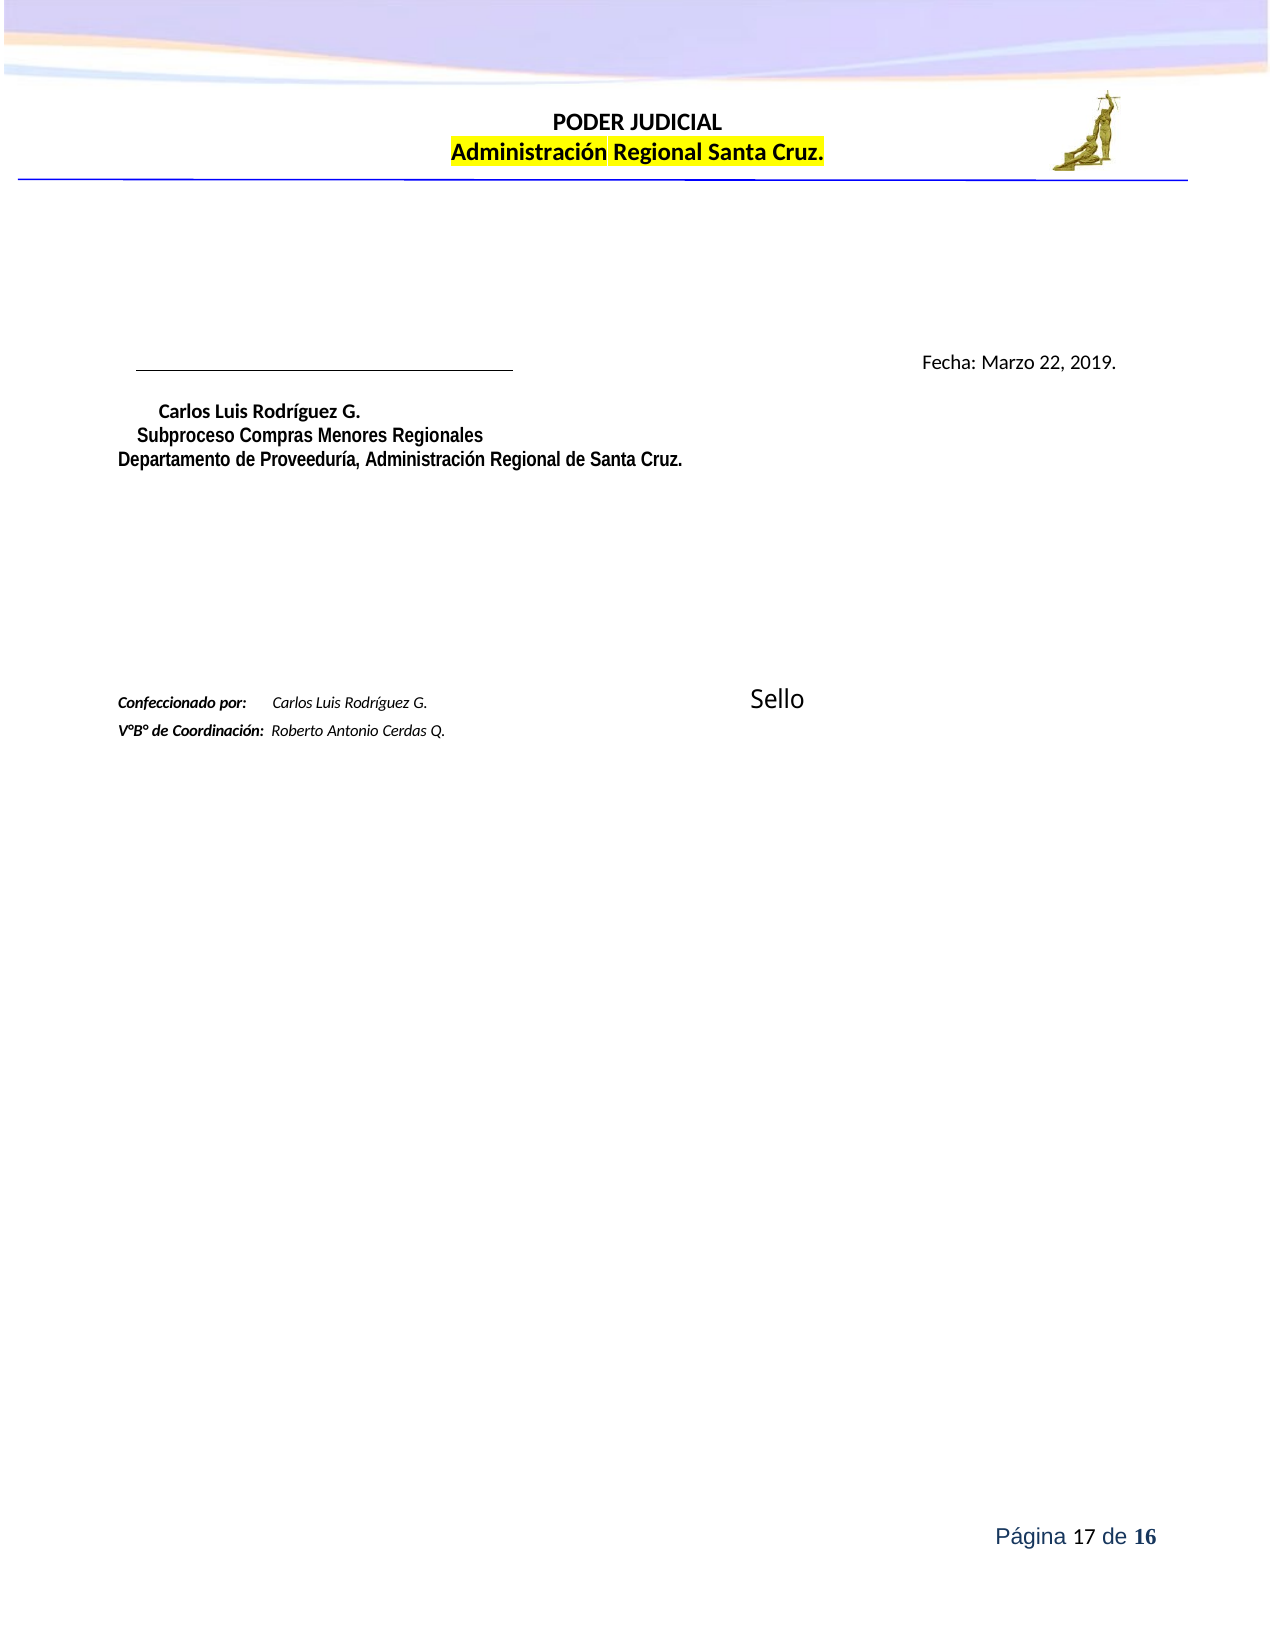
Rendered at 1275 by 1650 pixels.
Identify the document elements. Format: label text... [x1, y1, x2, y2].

text Confeccionado por: Carlos Luis Rodríguez G. Sello [118, 680, 805, 716]
picture [4, 0, 1270, 171]
subtitle Carlos Luis Rodríguez G. [158, 399, 805, 424]
text Fecha: Marzo 22, 2019. [922, 349, 1275, 374]
text Subproceso Compras Menores Regionales [137, 424, 805, 448]
text Departamento de Proveeduría, Administración Regional de Santa Cruz. [118, 448, 805, 472]
text V°B° de Coordinación: Roberto Antonio Cerdas Q. [118, 720, 805, 741]
